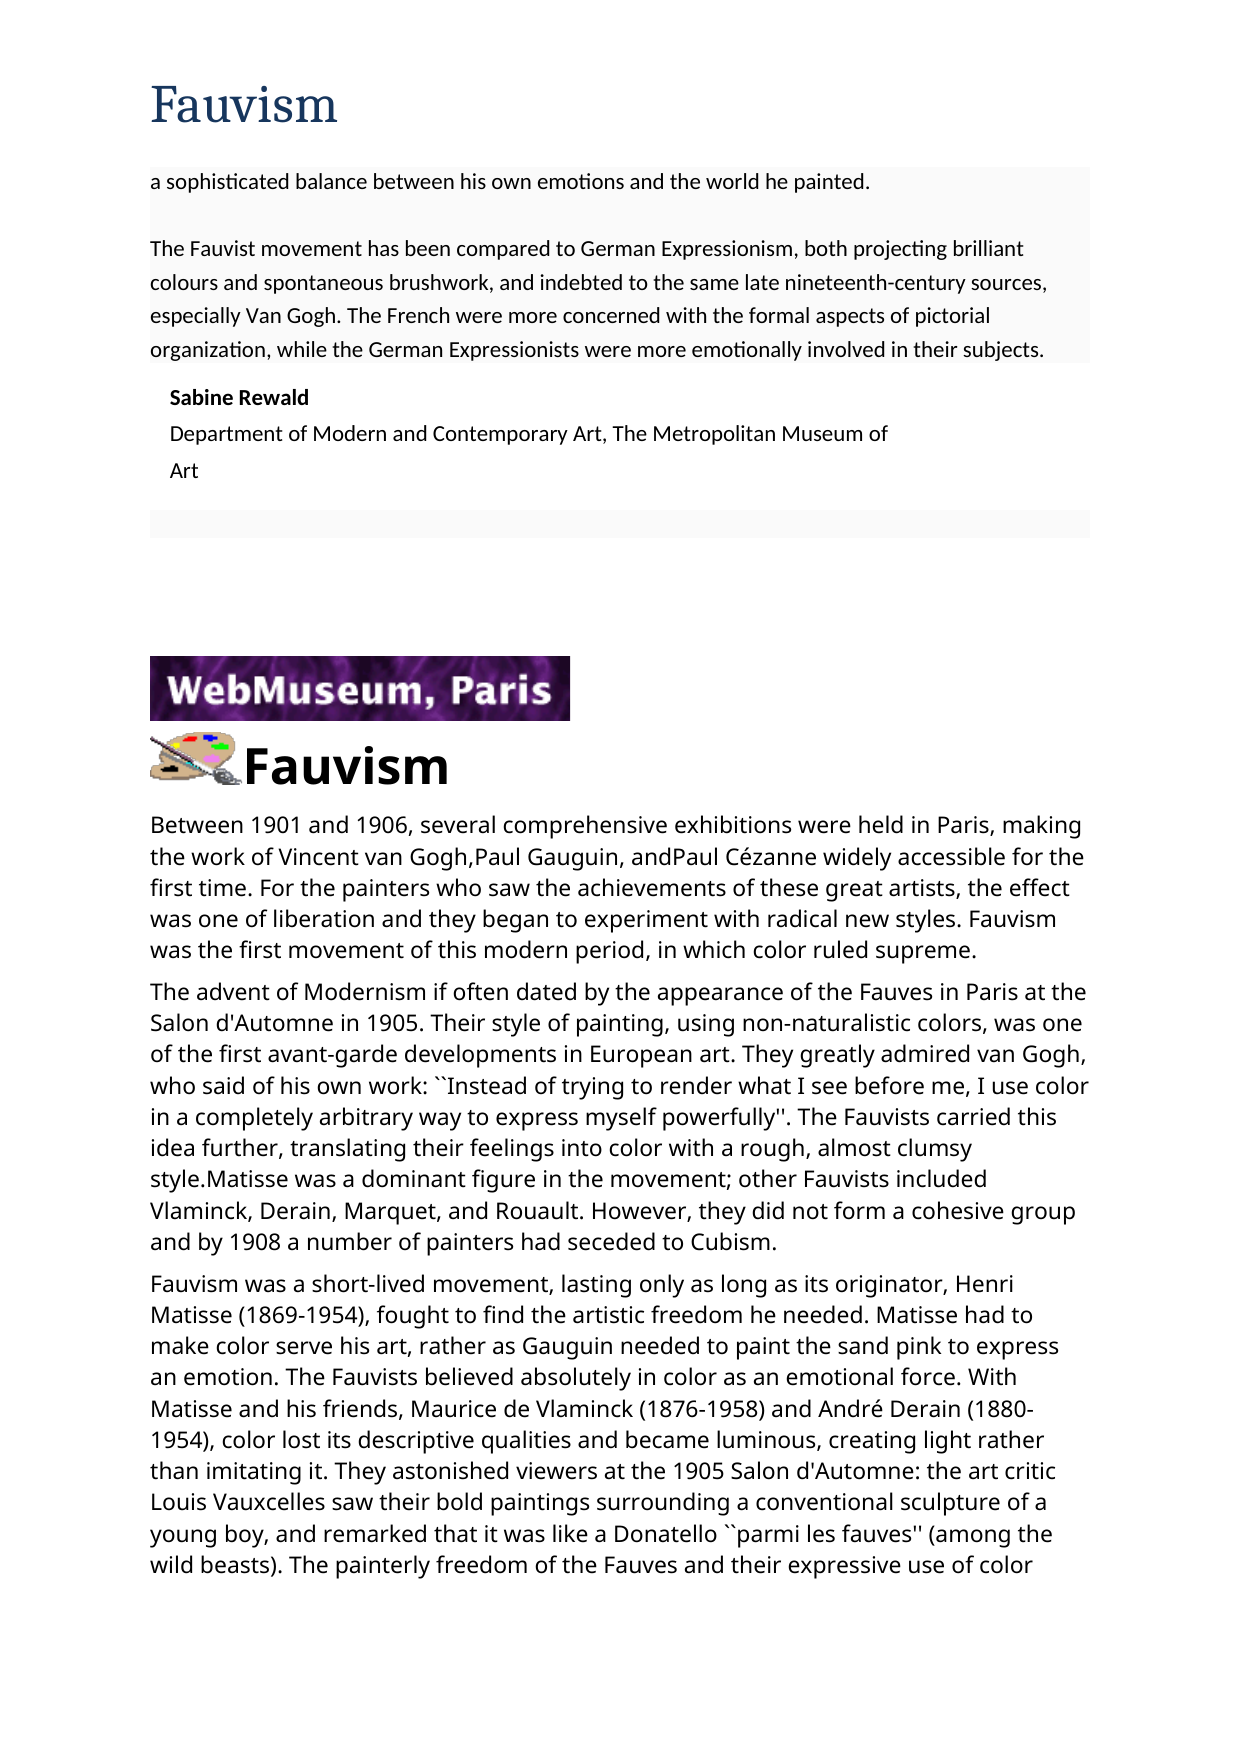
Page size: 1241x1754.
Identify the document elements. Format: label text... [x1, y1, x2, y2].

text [150, 167, 1090, 363]
table_header Sabine Rewald Department of Modern and Contemporary Art, The Metropolitan Museum of Art [161, 375, 924, 500]
text The advent of Modernism if often dated by the appearance of the Fauves in Paris at the Salon d'Automne in 1905. Their style of painting, using non-naturalistic colors, was one of the first avant-garde developments in European art. They greatly admired van Gogh, who said of his own work: ``Instead of trying to render what I see before me, I use color in a completely arbitrary way to express myself powerfully''. The Fauvists carried this idea further, translating their feelings into color with a rough, almost clumsy style.Matisse was a dominant figure in the movement; other Fauvists included Vlaminck, Derain, Marquet, and Rouault. However, they did not form a cohesive group and by 1908 a number of painters had seceded to Cubism. [150, 976, 1090, 1257]
text Fauvism [150, 731, 1090, 799]
picture [150, 732, 243, 785]
text Between 1901 and 1906, several comprehensive exhibitions were held in Paris, making the work of Vincent van Gogh,Paul Gauguin, andPaul Cézanne widely accessible for the first time. For the painters who saw the achievements of these great artists, the effect was one of liberation and they began to experiment with radical new styles. Fauvism was the first movement of this modern period, in which color ruled supreme. [150, 809, 1090, 966]
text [150, 1268, 1090, 1580]
picture [150, 656, 571, 721]
